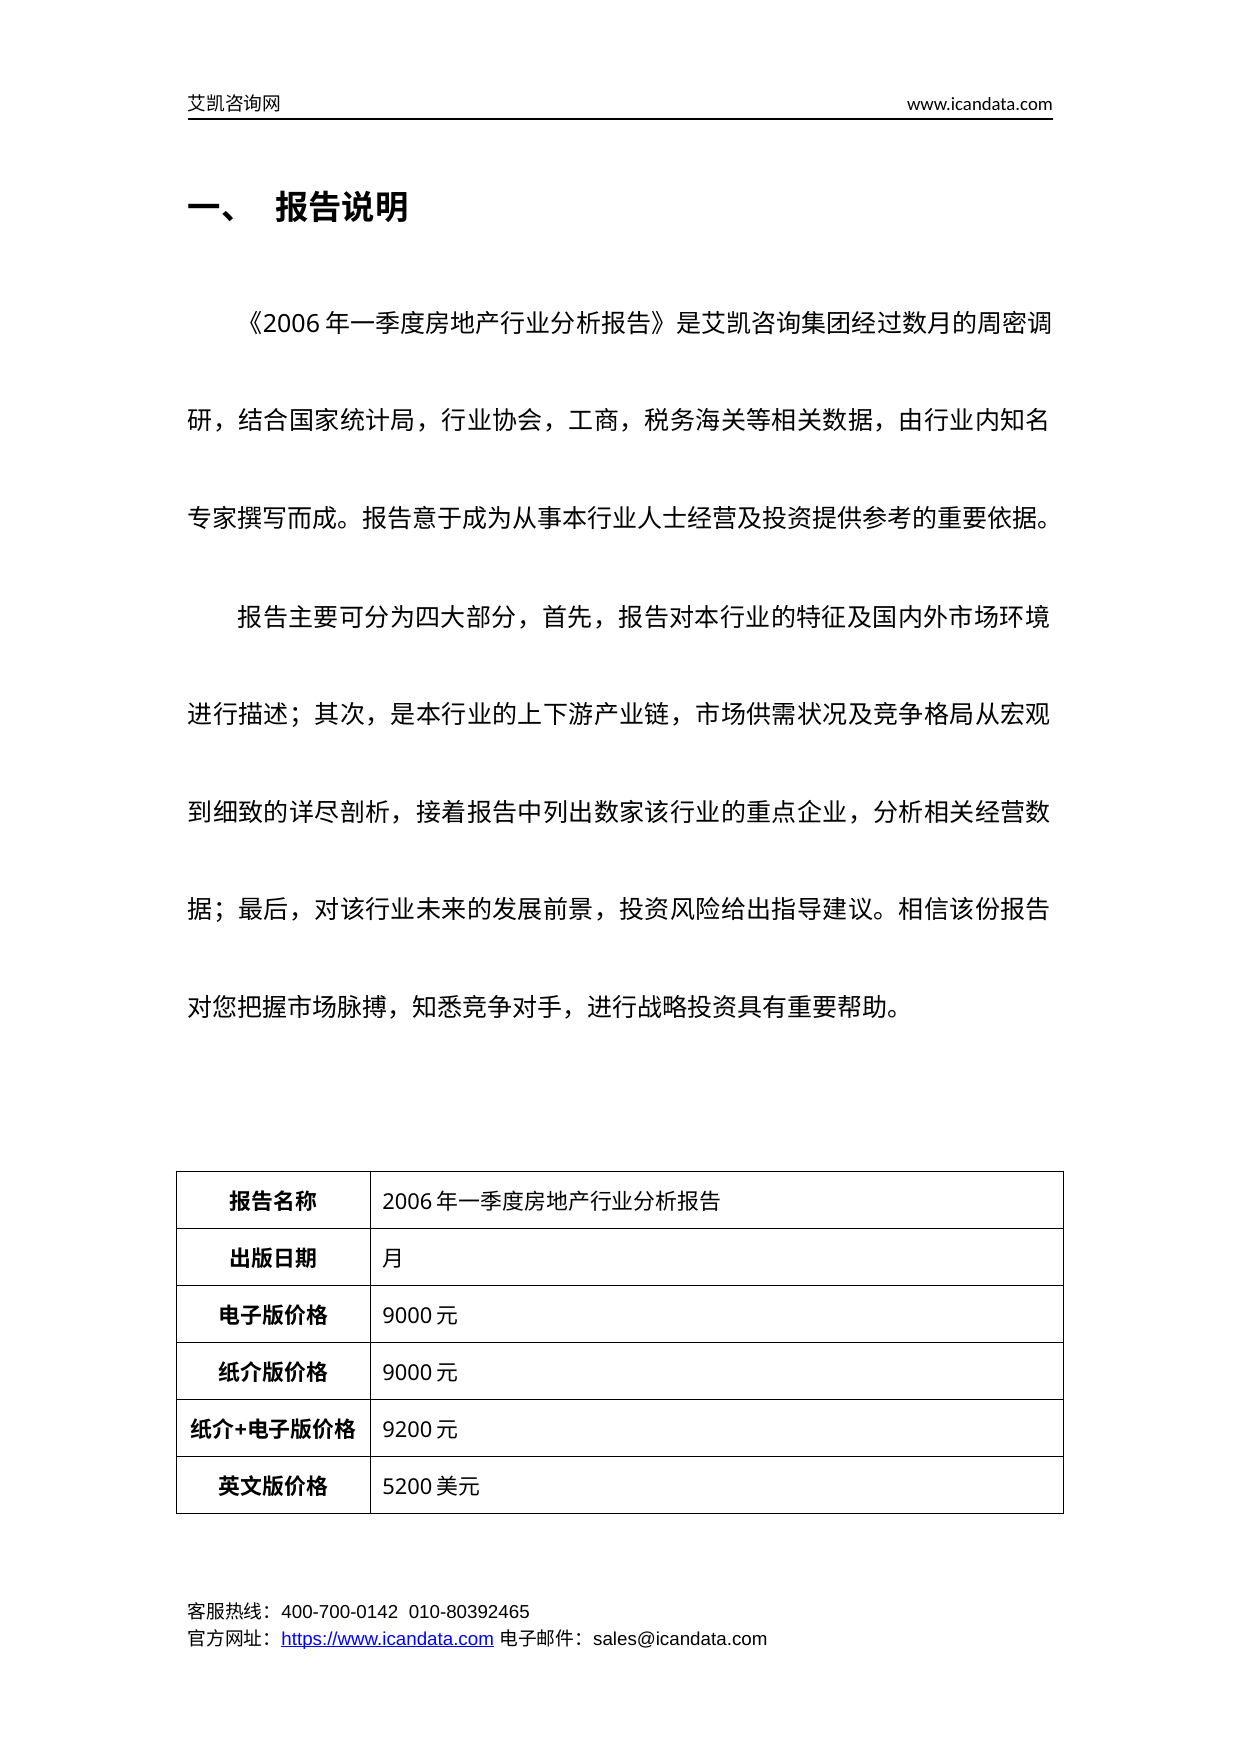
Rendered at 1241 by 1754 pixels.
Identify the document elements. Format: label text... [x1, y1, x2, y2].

subtitle 报告说明 [187, 172, 1053, 237]
table_header 报告名称 [177, 1172, 370, 1228]
table_cell 9200元 [371, 1400, 1063, 1456]
table_cell 9000元 [371, 1286, 1063, 1342]
text 《2006年一季度房地产行业分析报告》是艾凯咨询集团经过数月的周密调研，结合国家统计局，行业协会，工商，税务海关等相关数据，由行业内知名专家撰写而成。报告意于成为从事本行业人士经营及投资提供参考的重要依据。 [187, 289, 1053, 549]
table_cell 纸介+电子版价格 [177, 1400, 370, 1456]
text 报告主要可分为四大部分，首先，报告对本行业的特征及国内外市场环境进行描述；其次，是本行业的上下游产业链，市场供需状况及竞争格局从宏观到细致的详尽剖析，接着报告中列出数家该行业的重点企业，分析相关经营数据；最后，对该行业未来的发展前景，投资风险给出指导建议。相信该份报告对您把握市场脉搏，知悉竞争对手，进行战略投资具有重要帮助。 [187, 583, 1053, 1038]
table_cell 9000元 [371, 1343, 1063, 1399]
table_cell 英文版价格 [177, 1457, 370, 1513]
table_cell 月 [371, 1229, 1063, 1285]
table_cell 5200美元 [371, 1457, 1063, 1513]
table_cell 电子版价格 [177, 1286, 370, 1342]
table_cell 纸介版价格 [177, 1343, 370, 1399]
table_cell 出版日期 [177, 1229, 370, 1285]
table_header 2006年一季度房地产行业分析报告 [371, 1172, 1063, 1228]
